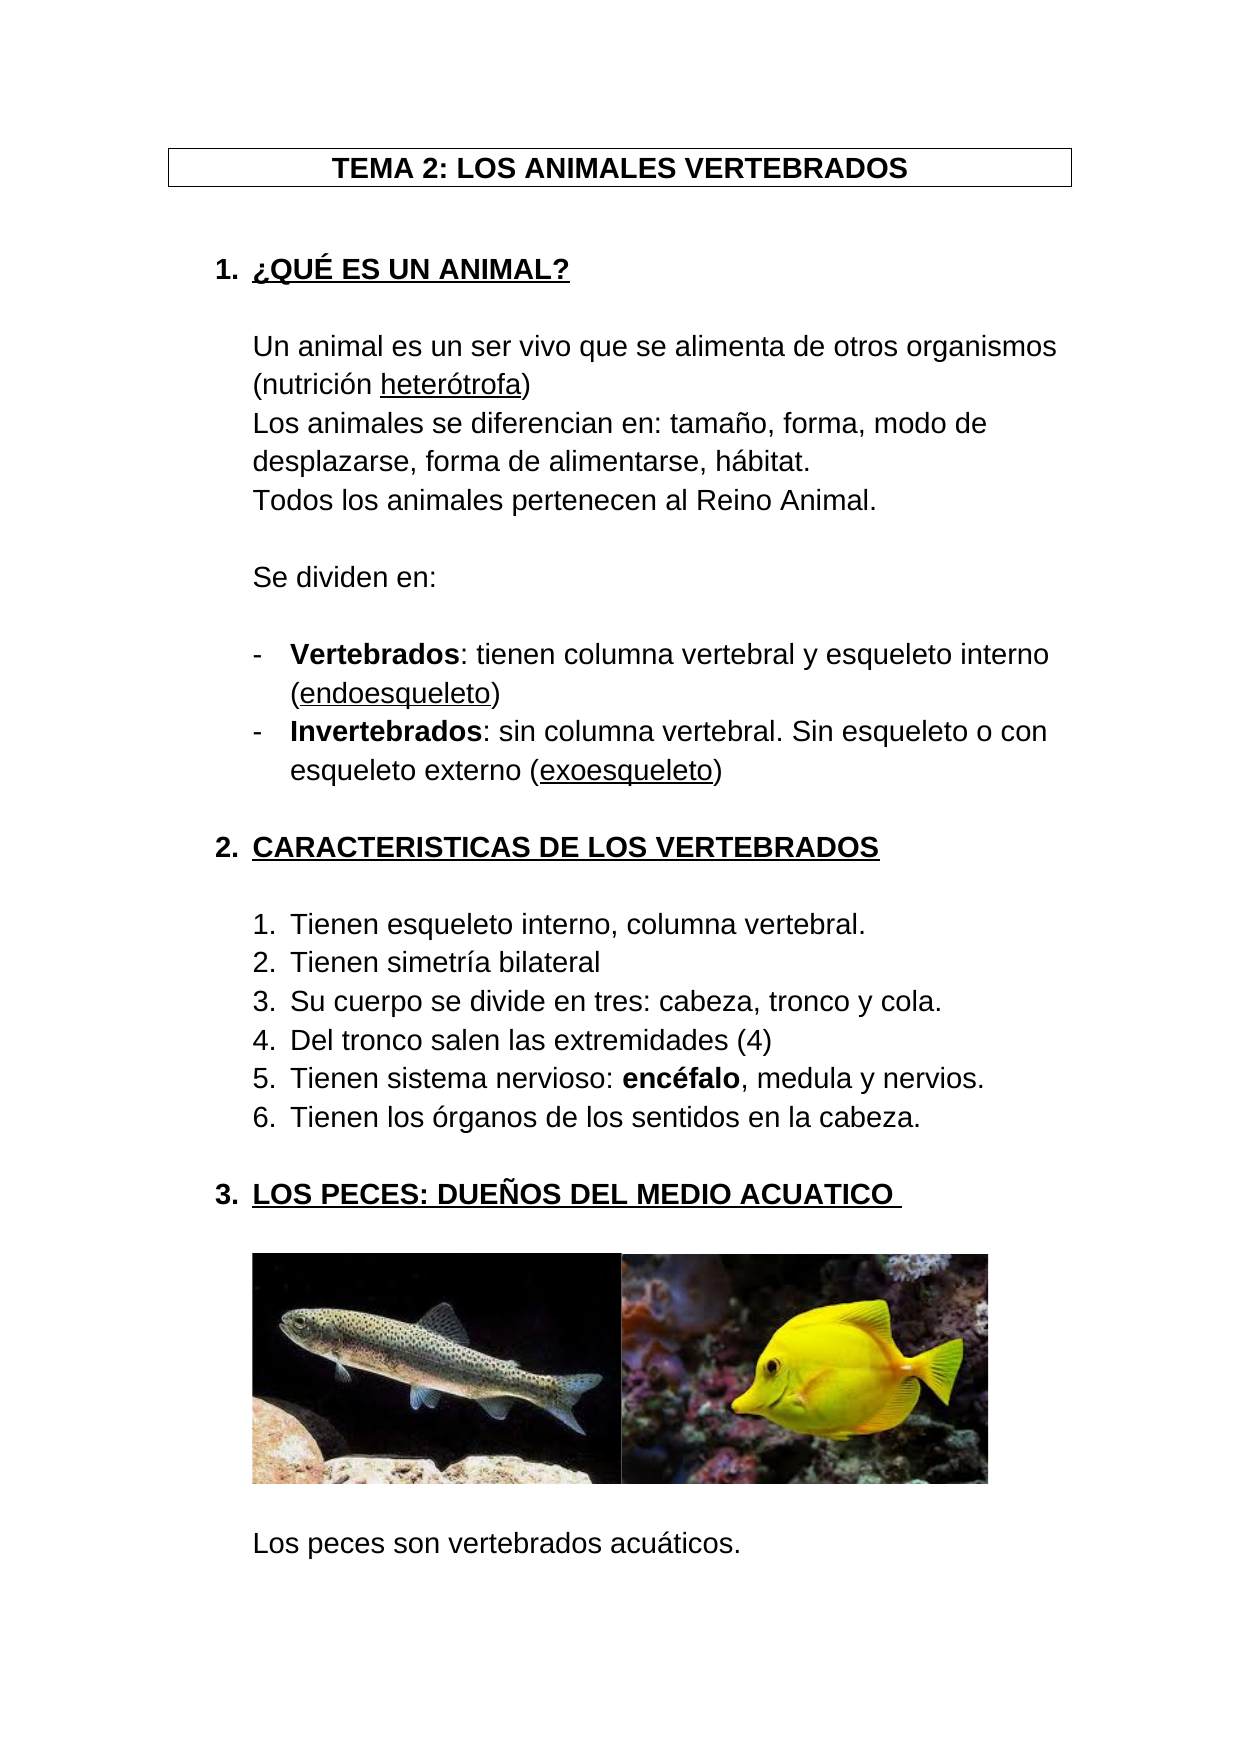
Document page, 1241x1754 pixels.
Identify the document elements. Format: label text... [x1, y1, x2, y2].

list Tienen simetría bilateral [252, 946, 1063, 979]
picture [252, 1253, 989, 1484]
list Todos los animales pertenecen al Reino Animal. [252, 483, 1063, 517]
list Vertebrados: tienen columna vertebral y esqueleto interno (endoesqueleto) [252, 637, 1063, 709]
list ¿QUÉ ES UN ANIMAL? [215, 252, 1063, 285]
list Un animal es un ser vivo que se alimenta de otros organismos (nutrición heterótrofa) [252, 329, 1063, 401]
text TEMA 2: LOS ANIMALES VERTEBRADOS [169, 149, 1071, 186]
list Se dividen en: [252, 560, 1063, 594]
list LOS PECES: DUEÑOS DEL MEDIO ACUATICO [215, 1177, 1063, 1210]
list Invertebrados: sin columna vertebral. Sin esqueleto o con esqueleto externo (exoesqueleto) [252, 714, 1063, 786]
list Los animales se diferencian en: tamaño, forma, modo de desplazarse, forma de alimentarse, hábitat. [252, 406, 1063, 478]
list CARACTERISTICAS DE LOS VERTEBRADOS [215, 830, 1063, 863]
list Tienen sistema nervioso: encéfalo, medula y nervios. [252, 1061, 1063, 1095]
list Tienen los órganos de los sentidos en la cabeza. [252, 1100, 1063, 1133]
list Los peces son vertebrados acuáticos. [252, 1527, 1063, 1560]
list Del tronco salen las extremidades (4) [252, 1023, 1063, 1056]
list Tienen esqueleto interno, columna vertebral. [252, 907, 1063, 941]
list Su cuerpo se divide en tres: cabeza, tronco y cola. [252, 984, 1063, 1018]
